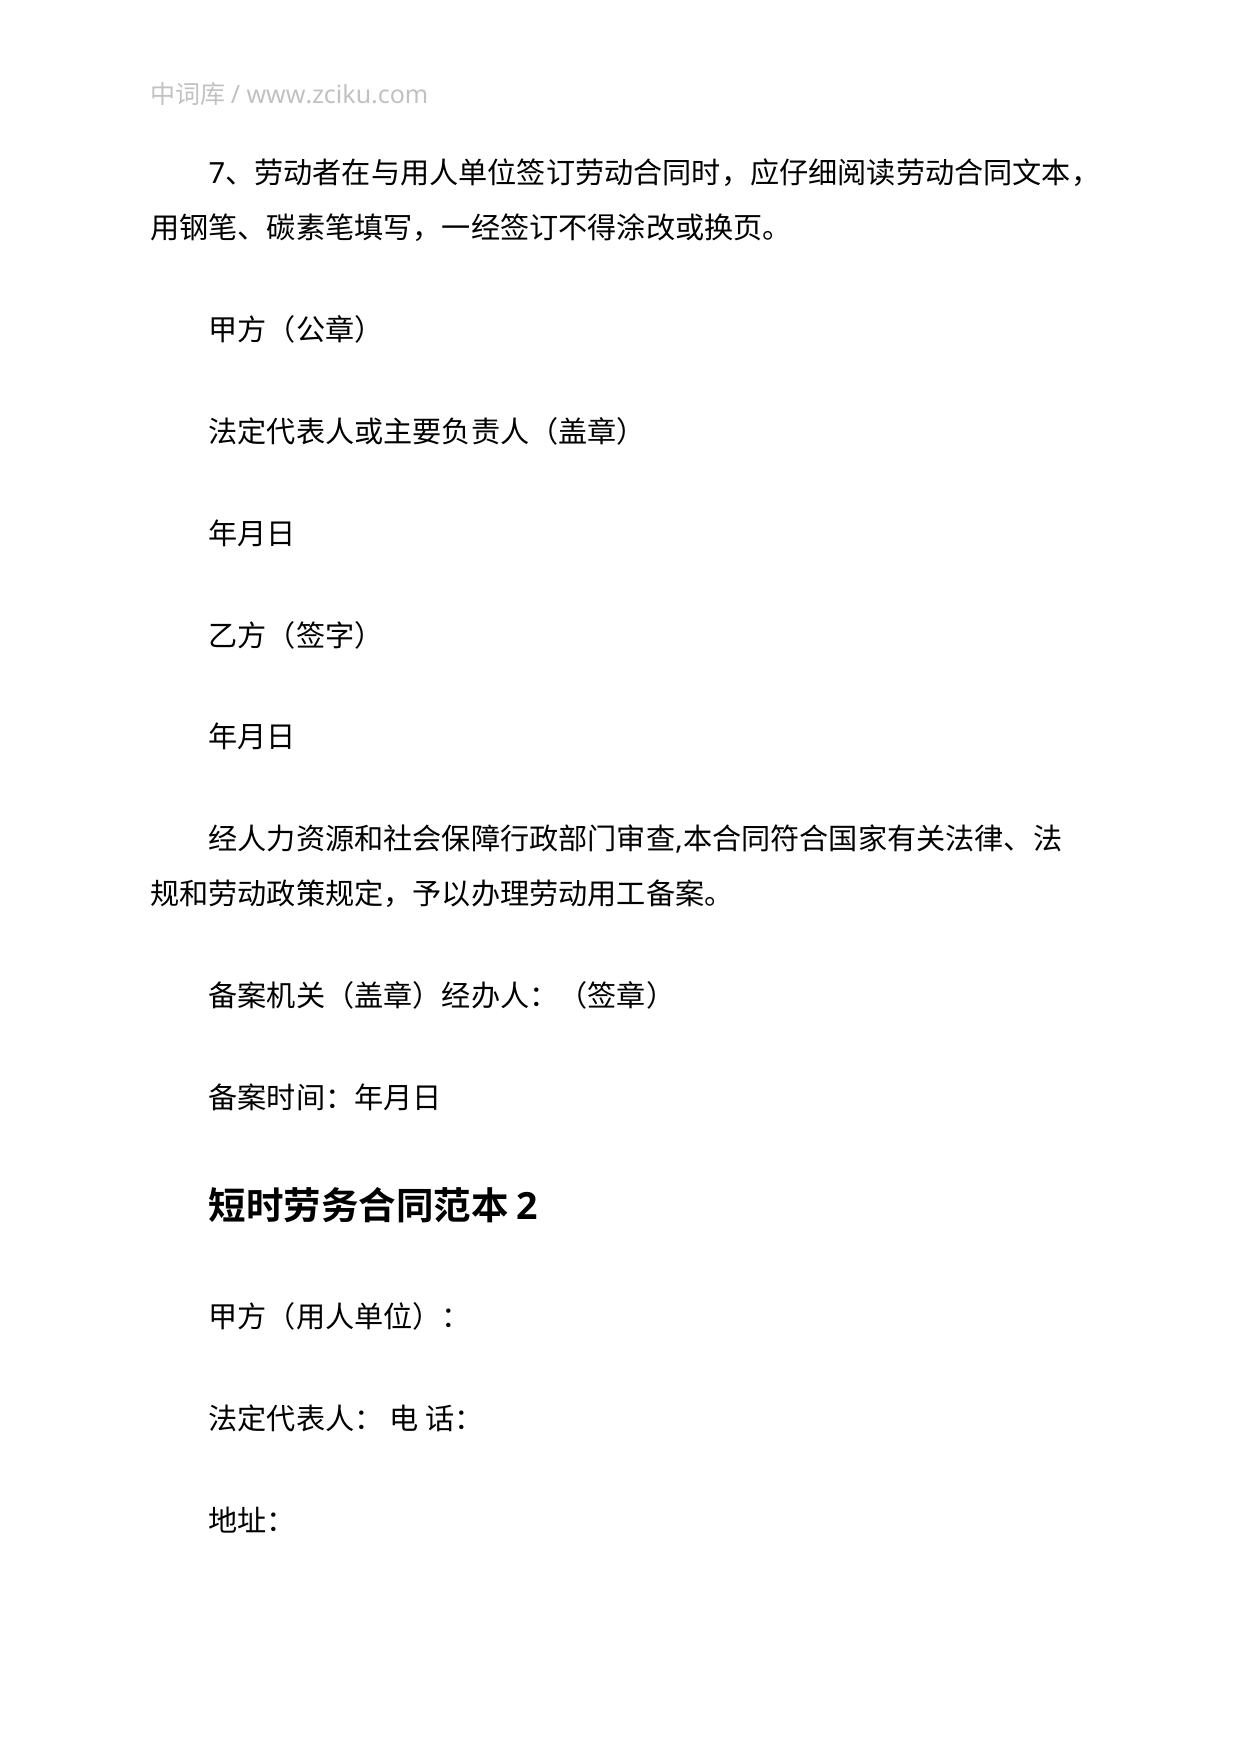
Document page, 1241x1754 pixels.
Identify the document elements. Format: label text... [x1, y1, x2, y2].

text 7、劳动者在与用人单位签订劳动合同时，应仔细阅读劳动合同文本，用钢笔、碳素笔填写，一经签订不得涂改或换页。 [150, 150, 1090, 247]
text 经人力资源和社会保障行政部门审查,本合同符合国家有关法律、法规和劳动政策规定，予以办理劳动用工备案。 [150, 816, 1090, 913]
text 乙方（签字） [150, 612, 1090, 654]
text 年月日 [150, 714, 1090, 756]
text 甲方（公章） [150, 307, 1090, 349]
text 甲方（用人单位）： [150, 1293, 1090, 1336]
text 年月日 [150, 510, 1090, 553]
text 法定代表人或主要负责人（盖章） [150, 408, 1090, 451]
text 法定代表人： 电 话： [150, 1395, 1090, 1438]
text 备案时间：年月日 [150, 1074, 1090, 1116]
text 备案机关（盖章）经办人：（签章） [150, 972, 1090, 1015]
text 短时劳务合同范本2 [150, 1176, 1090, 1230]
text 地址： [150, 1497, 1090, 1539]
